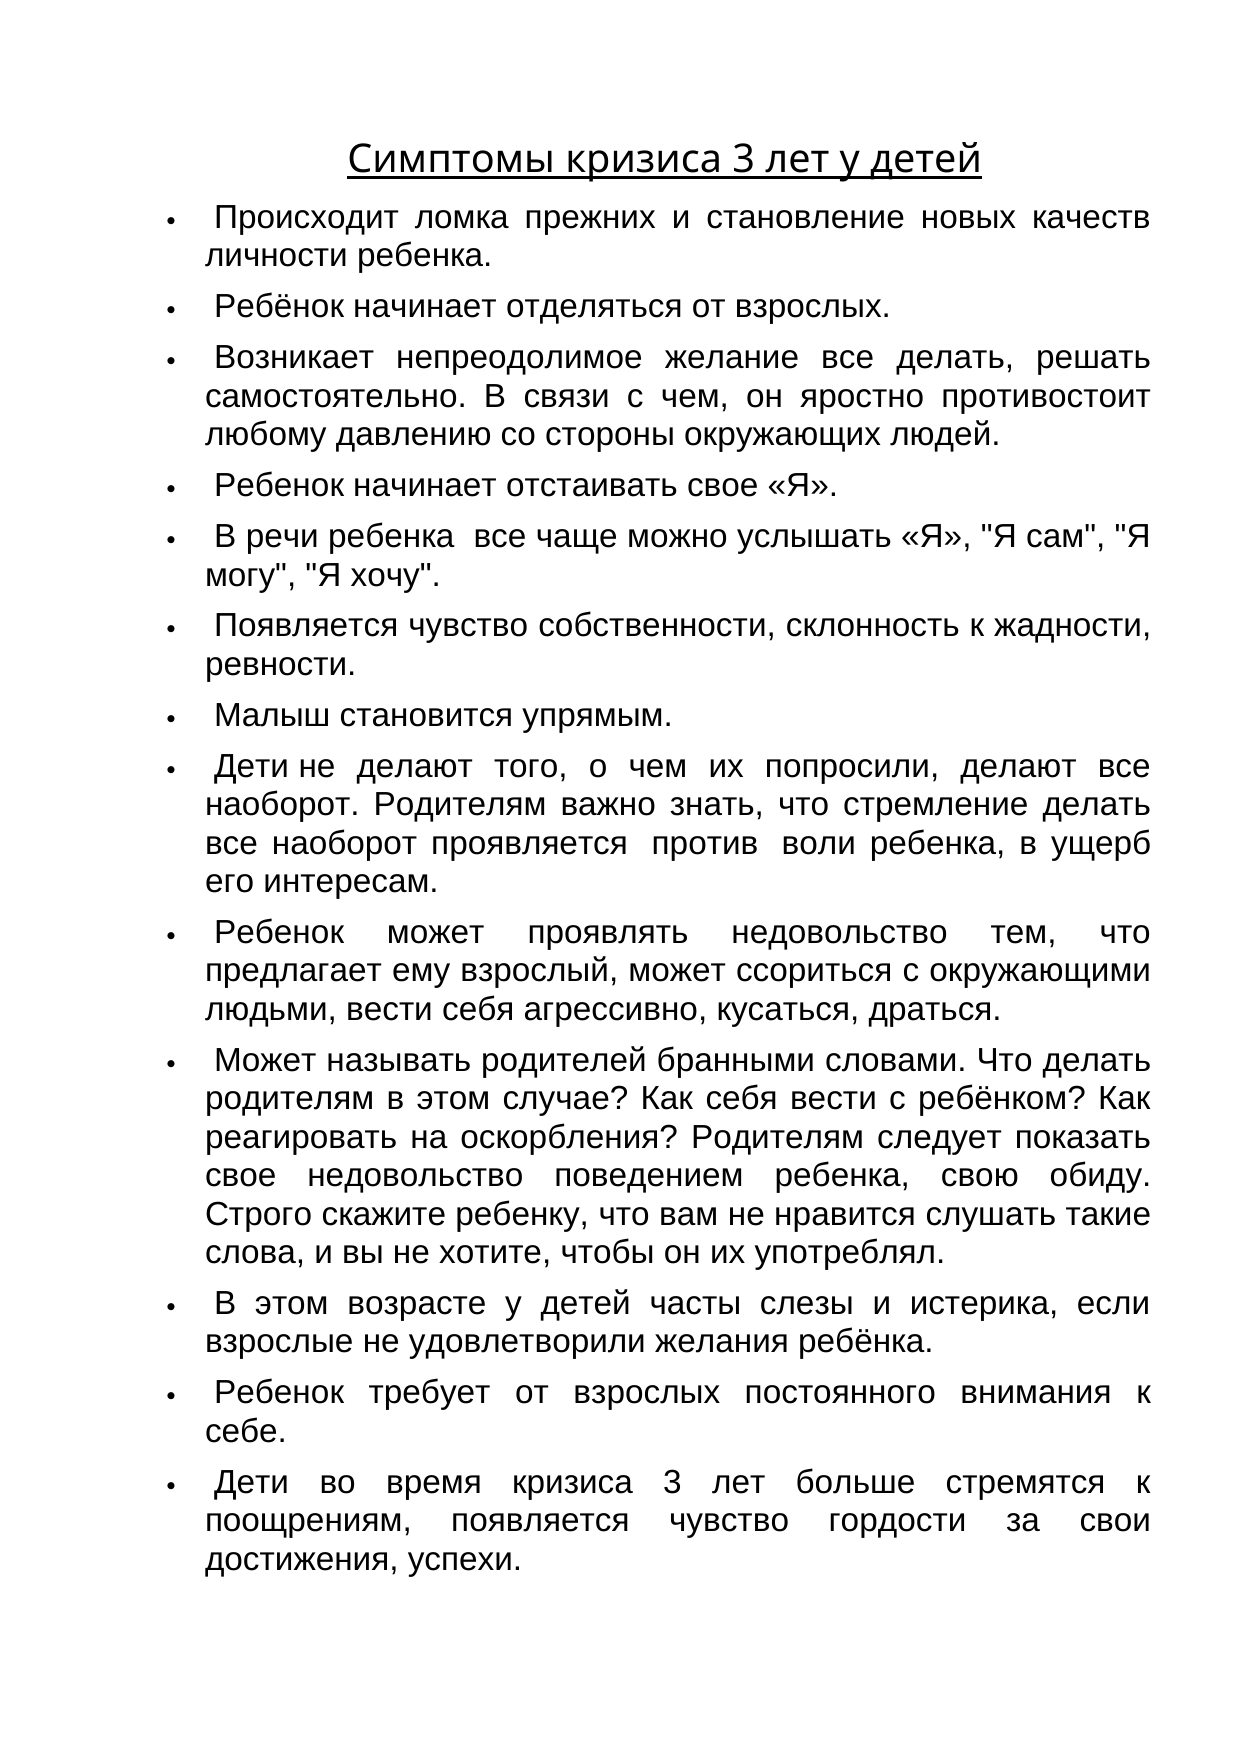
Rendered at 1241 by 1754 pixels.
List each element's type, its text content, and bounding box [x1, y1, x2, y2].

list Ребенок требует от взрослых постоянного внимания к себе. [167, 1372, 1152, 1449]
list Может называть родителей бранными словами. Что делать родителям в этом случае? Как себя вести с ребёнком? Как реагировать на оскорбления? Родителям следует показать свое недовольство поведением ребенка, свою обиду. Строго скажите ребенку, что вам не нравится слушать такие слова, и вы не хотите, чтобы он их употреблял. [167, 1040, 1152, 1271]
list Ребенок начинает отстаивать свое «Я». [167, 465, 1152, 504]
list Дети во время кризиса 3 лет больше стремятся к поощрениям, появляется чувство гордости за свои достижения, успехи. [167, 1462, 1152, 1577]
list В речи ребенка все чаще можно услышать «Я», "Я сам", "Я могу", "Я хочу". [167, 516, 1152, 593]
list В этом возрасте у детей часты слезы и истерика, если взрослые не удовлетворили желания ребёнка. [167, 1283, 1152, 1360]
list Малыш становится упрямым. [167, 695, 1152, 733]
list Происходит ломка прежних и становление новых качеств личности ребенка. [167, 197, 1152, 274]
list Ребенок может проявлять недовольство тем, что предлагает ему взрослый, может ссориться с окружающими людьми, вести себя агрессивно, кусаться, драться. [167, 912, 1152, 1027]
list Ребёнок начинает отделяться от взрослых. [167, 286, 1152, 325]
text Симптомы кризиса 3 лет у детей [177, 131, 1152, 184]
list Возникает непреодолимое желание все делать, решать самостоятельно. В связи с чем, он яростно противостоит любому давлению со стороны окружающих людей. [167, 337, 1152, 453]
list Появляется чувство собственности, склонность к жадности, ревности. [167, 606, 1152, 682]
list Дети не делают того, о чем их попросили, делают все наоборот. Родителям важно знать, что стремление делать все наоборот проявляется против воли ребенка, в ущерб его интересам. [167, 746, 1152, 899]
